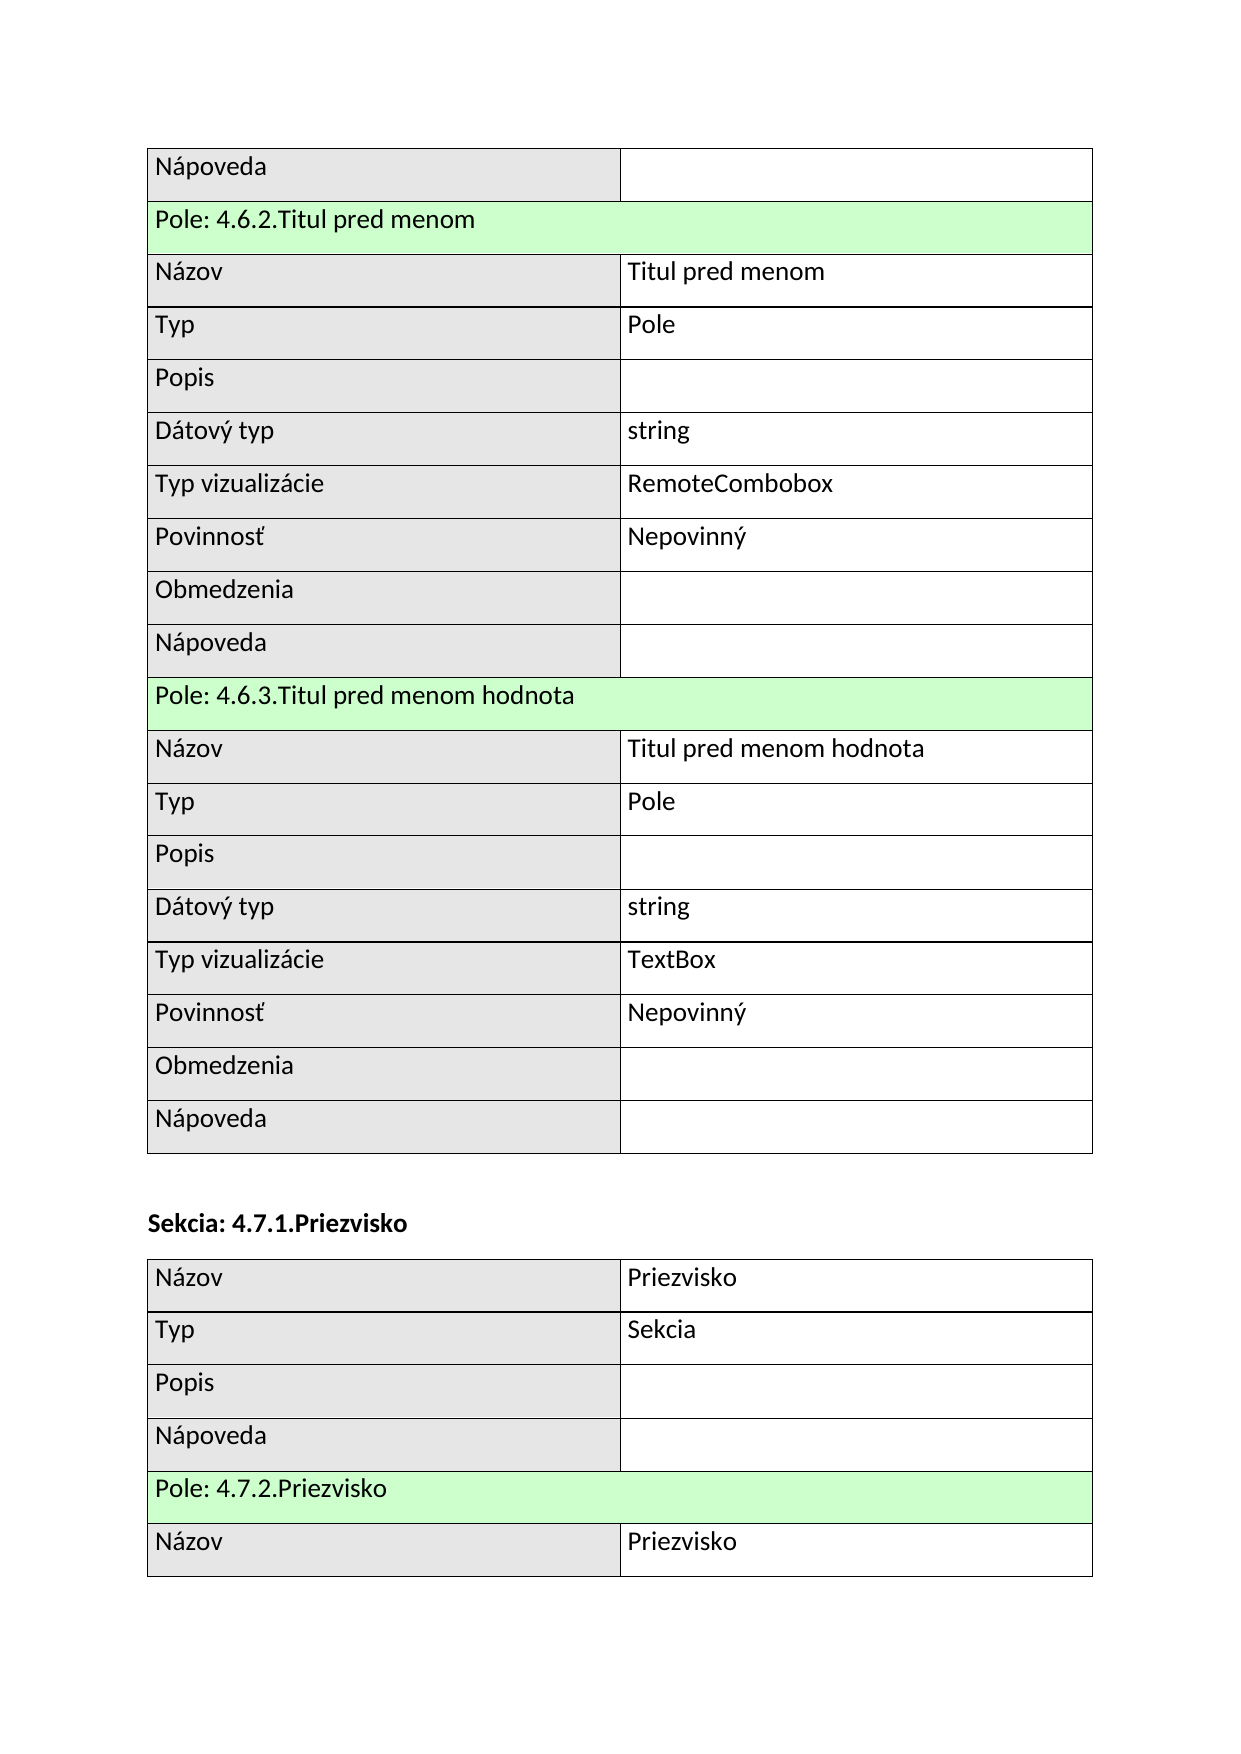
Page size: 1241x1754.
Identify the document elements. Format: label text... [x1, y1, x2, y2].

table_cell TextBox [621, 943, 1092, 994]
table_cell Pole: 4.6.2.Titul pred menom [148, 202, 1092, 253]
table_cell Názov [148, 731, 620, 783]
table_cell Nápoveda [148, 1101, 620, 1153]
table_cell Popis [148, 360, 620, 412]
table_cell Dátový typ [148, 413, 620, 465]
table_cell Nápoveda [148, 625, 620, 677]
table_cell Popis [148, 836, 620, 888]
table_cell Typ [148, 308, 620, 359]
table_cell [621, 360, 1092, 412]
table_cell Pole: 4.7.2.Priezvisko [148, 1472, 1092, 1523]
table_cell Obmedzenia [148, 572, 620, 624]
table_cell [621, 1101, 1092, 1153]
table_cell [621, 625, 1092, 677]
table_cell string [621, 413, 1092, 465]
table_cell [621, 1419, 1092, 1471]
table_cell [621, 572, 1092, 624]
table_cell [621, 1365, 1092, 1417]
table_cell Typ [148, 1313, 620, 1364]
table_cell Dátový typ [148, 890, 620, 941]
table_cell [621, 836, 1092, 888]
table_cell Priezvisko [621, 1524, 1092, 1576]
table_cell Obmedzenia [148, 1048, 620, 1100]
table_cell Typ [148, 784, 620, 835]
table_cell Sekcia [621, 1313, 1092, 1364]
table_cell string [621, 890, 1092, 941]
table_cell Typ vizualizácie [148, 943, 620, 994]
table_cell Nepovinný [621, 519, 1092, 571]
table_cell Titul pred menom [621, 255, 1092, 306]
table_cell [621, 149, 1092, 201]
table_cell Titul pred menom hodnota [621, 731, 1092, 783]
table_cell Povinnosť [148, 519, 620, 571]
text Sekcia: 4.7.1.Priezvisko [148, 1206, 1093, 1239]
table_header Priezvisko [621, 1260, 1092, 1311]
table_cell Názov [148, 255, 620, 306]
table_cell Nápoveda [148, 149, 620, 201]
table_cell Nepovinný [621, 995, 1092, 1047]
table_cell Povinnosť [148, 995, 620, 1047]
table_cell Nápoveda [148, 1419, 620, 1471]
table_cell Pole [621, 784, 1092, 835]
table_cell RemoteCombobox [621, 466, 1092, 518]
table_cell Popis [148, 1365, 620, 1417]
table_cell Typ vizualizácie [148, 466, 620, 518]
table_cell Pole: 4.6.3.Titul pred menom hodnota [148, 678, 1092, 730]
table_cell [621, 1048, 1092, 1100]
table_cell Pole [621, 308, 1092, 359]
table_cell Názov [148, 1524, 620, 1576]
table_header Názov [148, 1260, 620, 1311]
